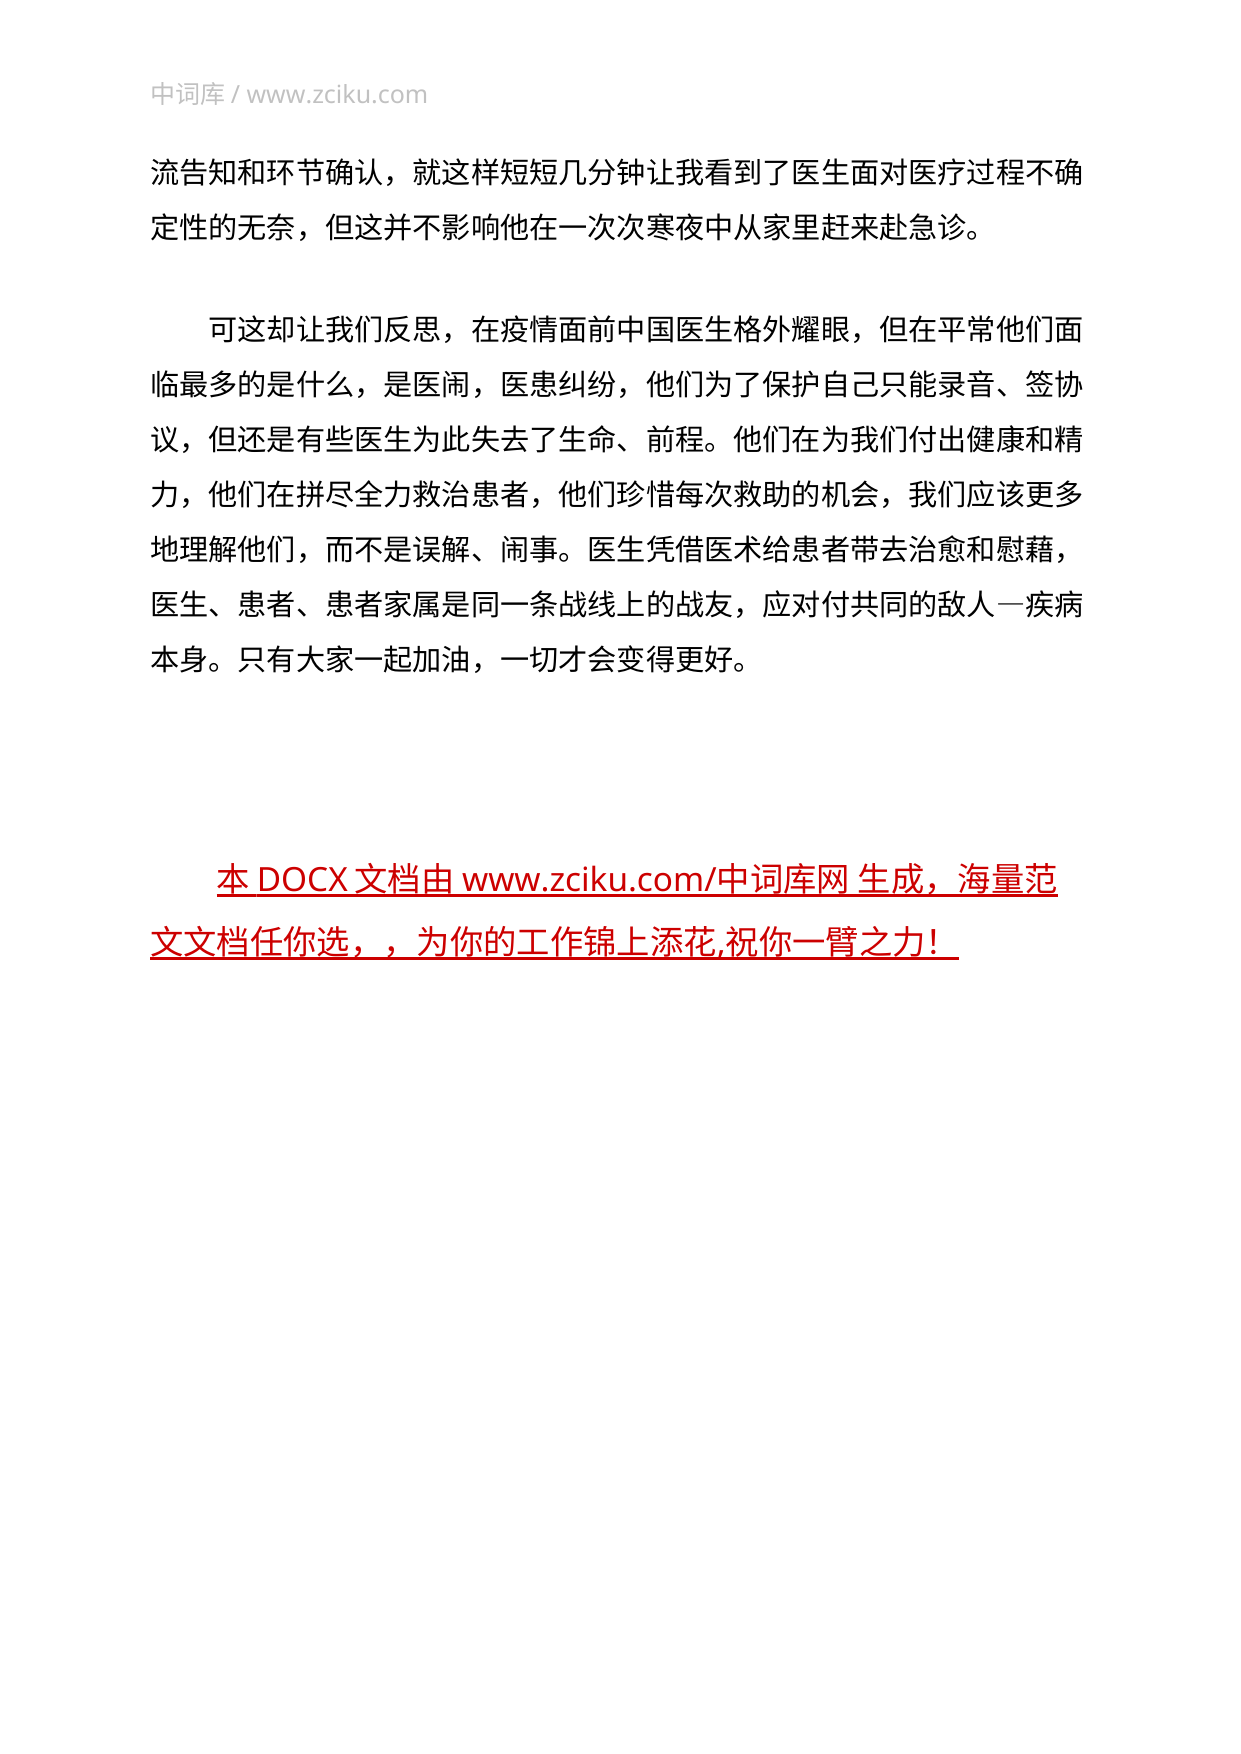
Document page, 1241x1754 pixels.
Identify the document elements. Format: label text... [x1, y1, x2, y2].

text 可这却让我们反思，在疫情面前中国医生格外耀眼，但在平常他们面临最多的是什么，是医闹，医患纠纷，他们为了保护自己只能录音、签协议，但还是有些医生为此失去了生命、前程。他们在为我们付出健康和精力，他们在拼尽全力救治患者，他们珍惜每次救助的机会，我们应该更多地理解他们，而不是误解、闹事。医生凭借医术给患者带去治愈和慰藉，医生、患者、患者家属是同一条战线上的战友，应对付共同的敌人—疾病本身。只有大家一起加油，一切才会变得更好。 [150, 307, 1090, 678]
text 本DOCX文档由 www.zciku.com/中词库网 生成，海量范文文档任你选，，为你的工作锦上添花,祝你一臂之力！ [150, 853, 1090, 964]
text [150, 150, 1090, 247]
